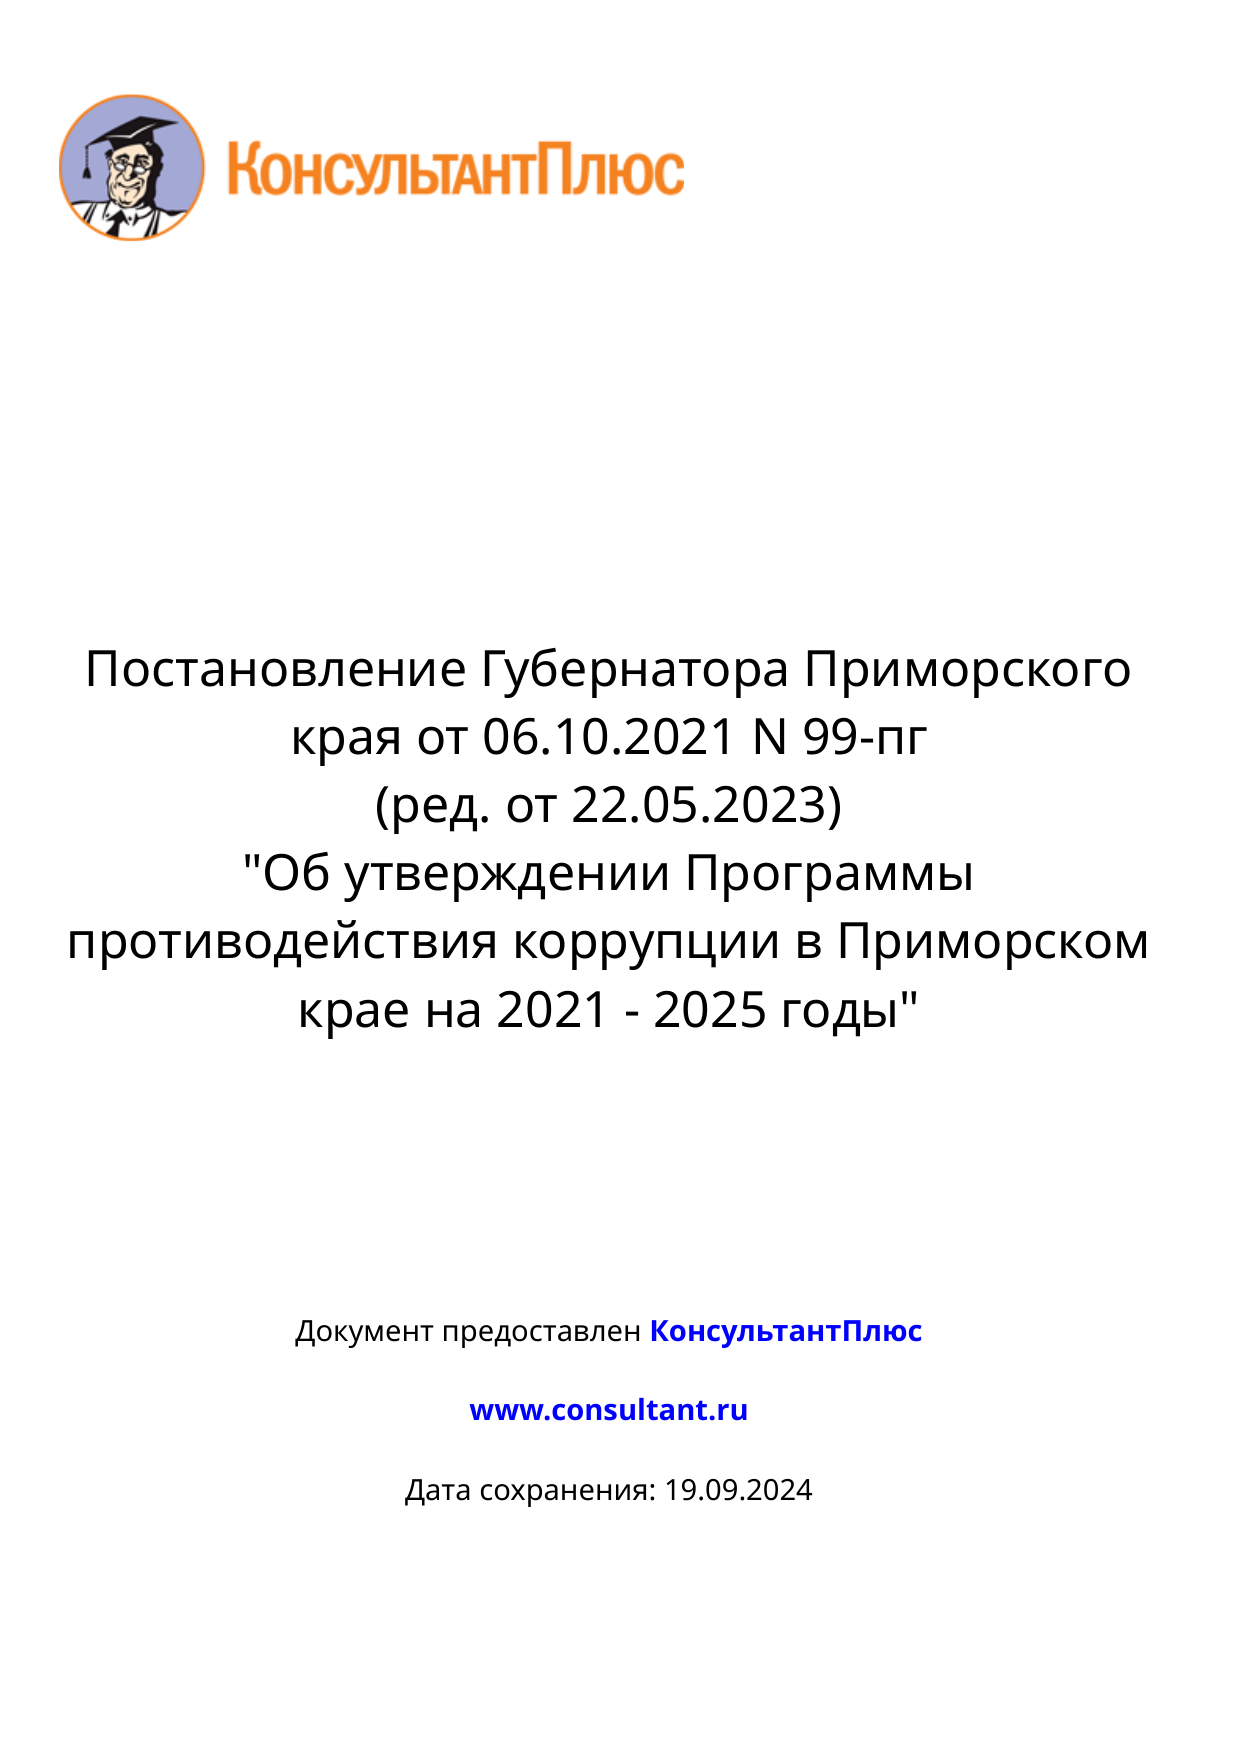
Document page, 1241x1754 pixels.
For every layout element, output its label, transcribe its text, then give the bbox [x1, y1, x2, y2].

table_header [51, 88, 1167, 403]
table_cell Документ предоставлен КонсультантПлюс www.consultant.ru Дата сохранения: 19.09.2024 [51, 1272, 1167, 1587]
table_cell Постановление Губернатора Приморского края от 06.10.2021 N 99-пг (ред. от 22.05.2023) "Об утверждении Программы противодействия коррупции в Приморском крае на 2021 - 2025 годы" [51, 403, 1167, 1272]
picture [59, 93, 684, 243]
